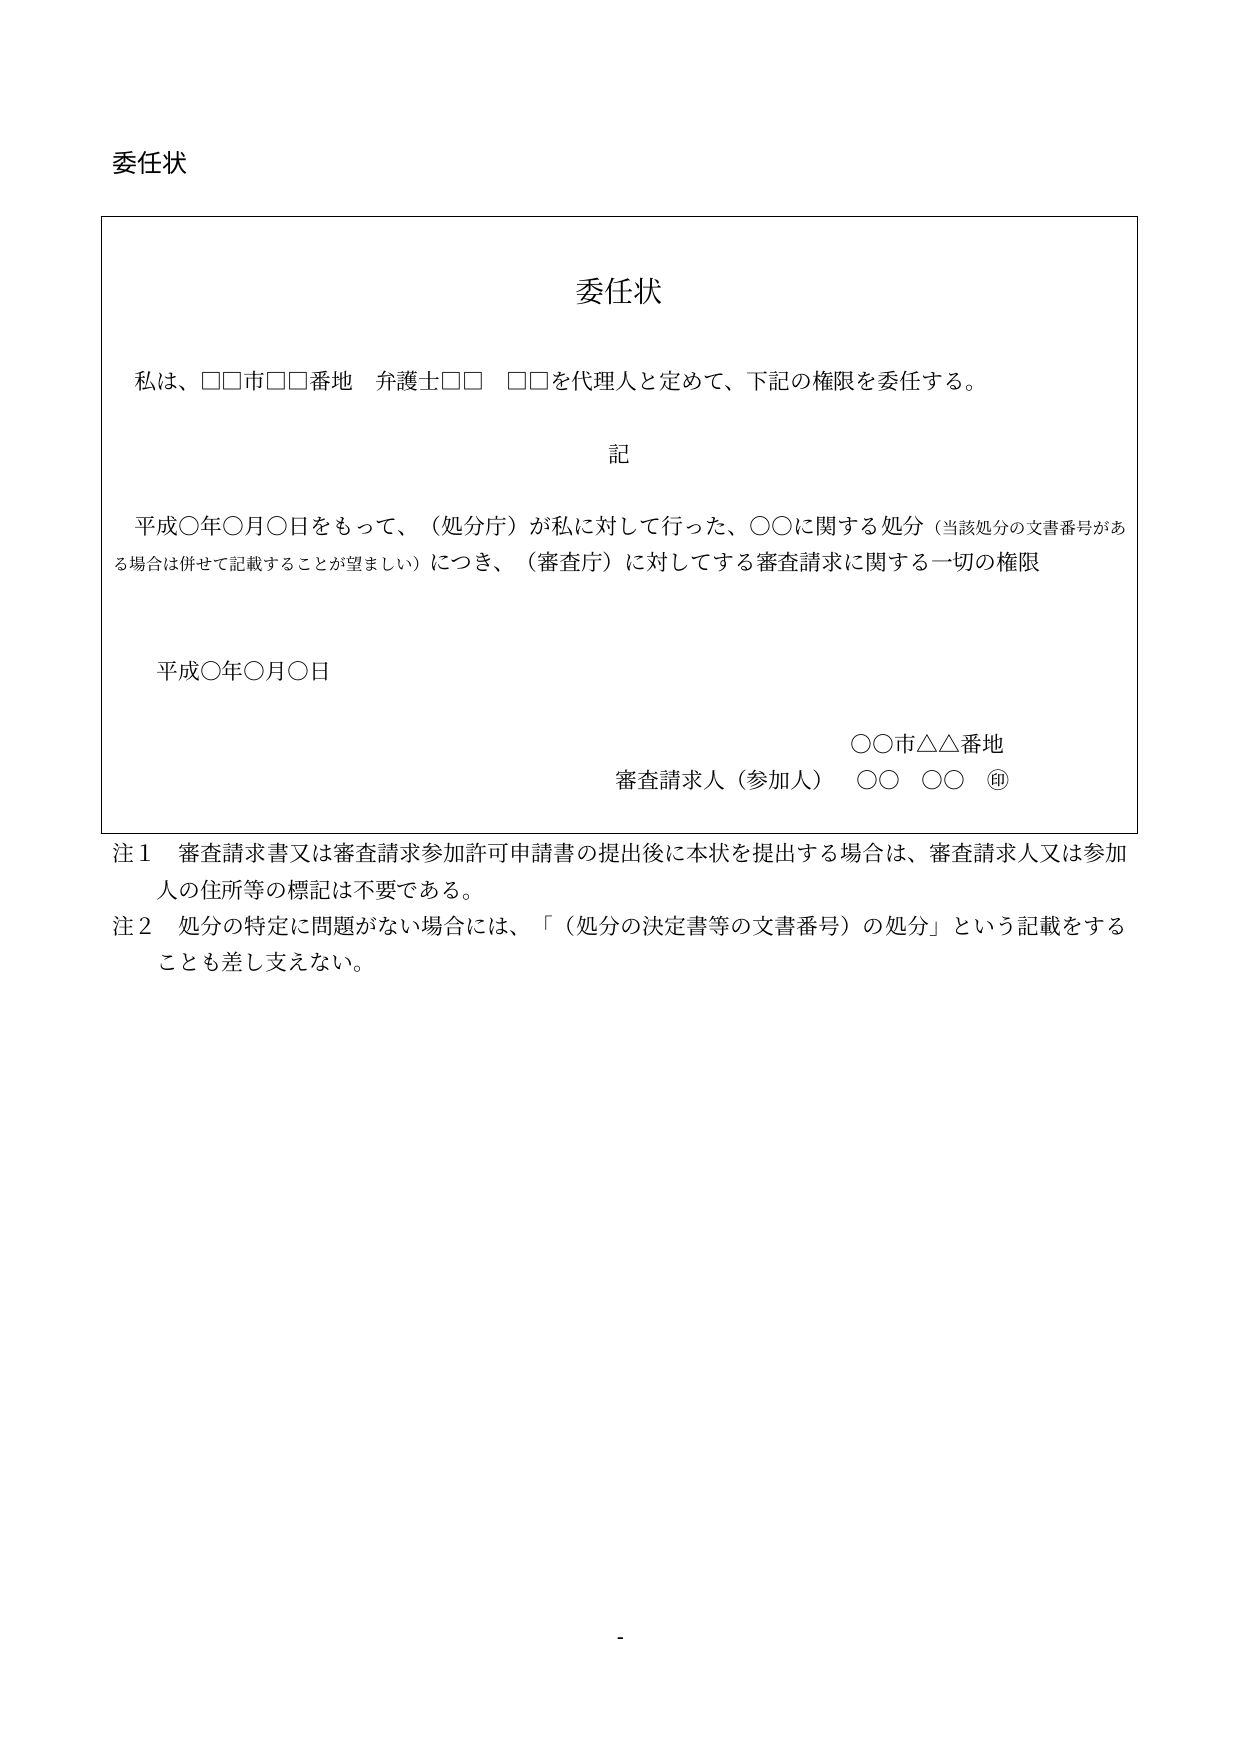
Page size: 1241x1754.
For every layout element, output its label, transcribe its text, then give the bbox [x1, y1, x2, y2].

text 注２ 処分の特定に問題がない場合には、「（処分の決定書等の文書番号）の処分」という記載をすることも差し支えない。 [112, 907, 1128, 979]
subtitle 委任状 [112, 143, 1128, 180]
table_header 委任状 私は、□□市□□番地 弁護士□□ □□を代理人と定めて、下記の権限を委任する。 記 平成○年○月○日をもって、（処分庁）が私に対して行った、○○に関する処分（当該処分の文書番号がある場合は併せて記載することが望ましい）につき、（審査庁）に対してする審査請求に関する一切の権限 平成○年○月○日 ○○市△△番地 審査請求人（参加人） ○○ ○○ ㊞ [102, 217, 1137, 833]
text 注１ 審査請求書又は審査請求参加許可申請書の提出後に本状を提出する場合は、審査請求人又は参加人の住所等の標記は不要である。 [112, 834, 1128, 907]
